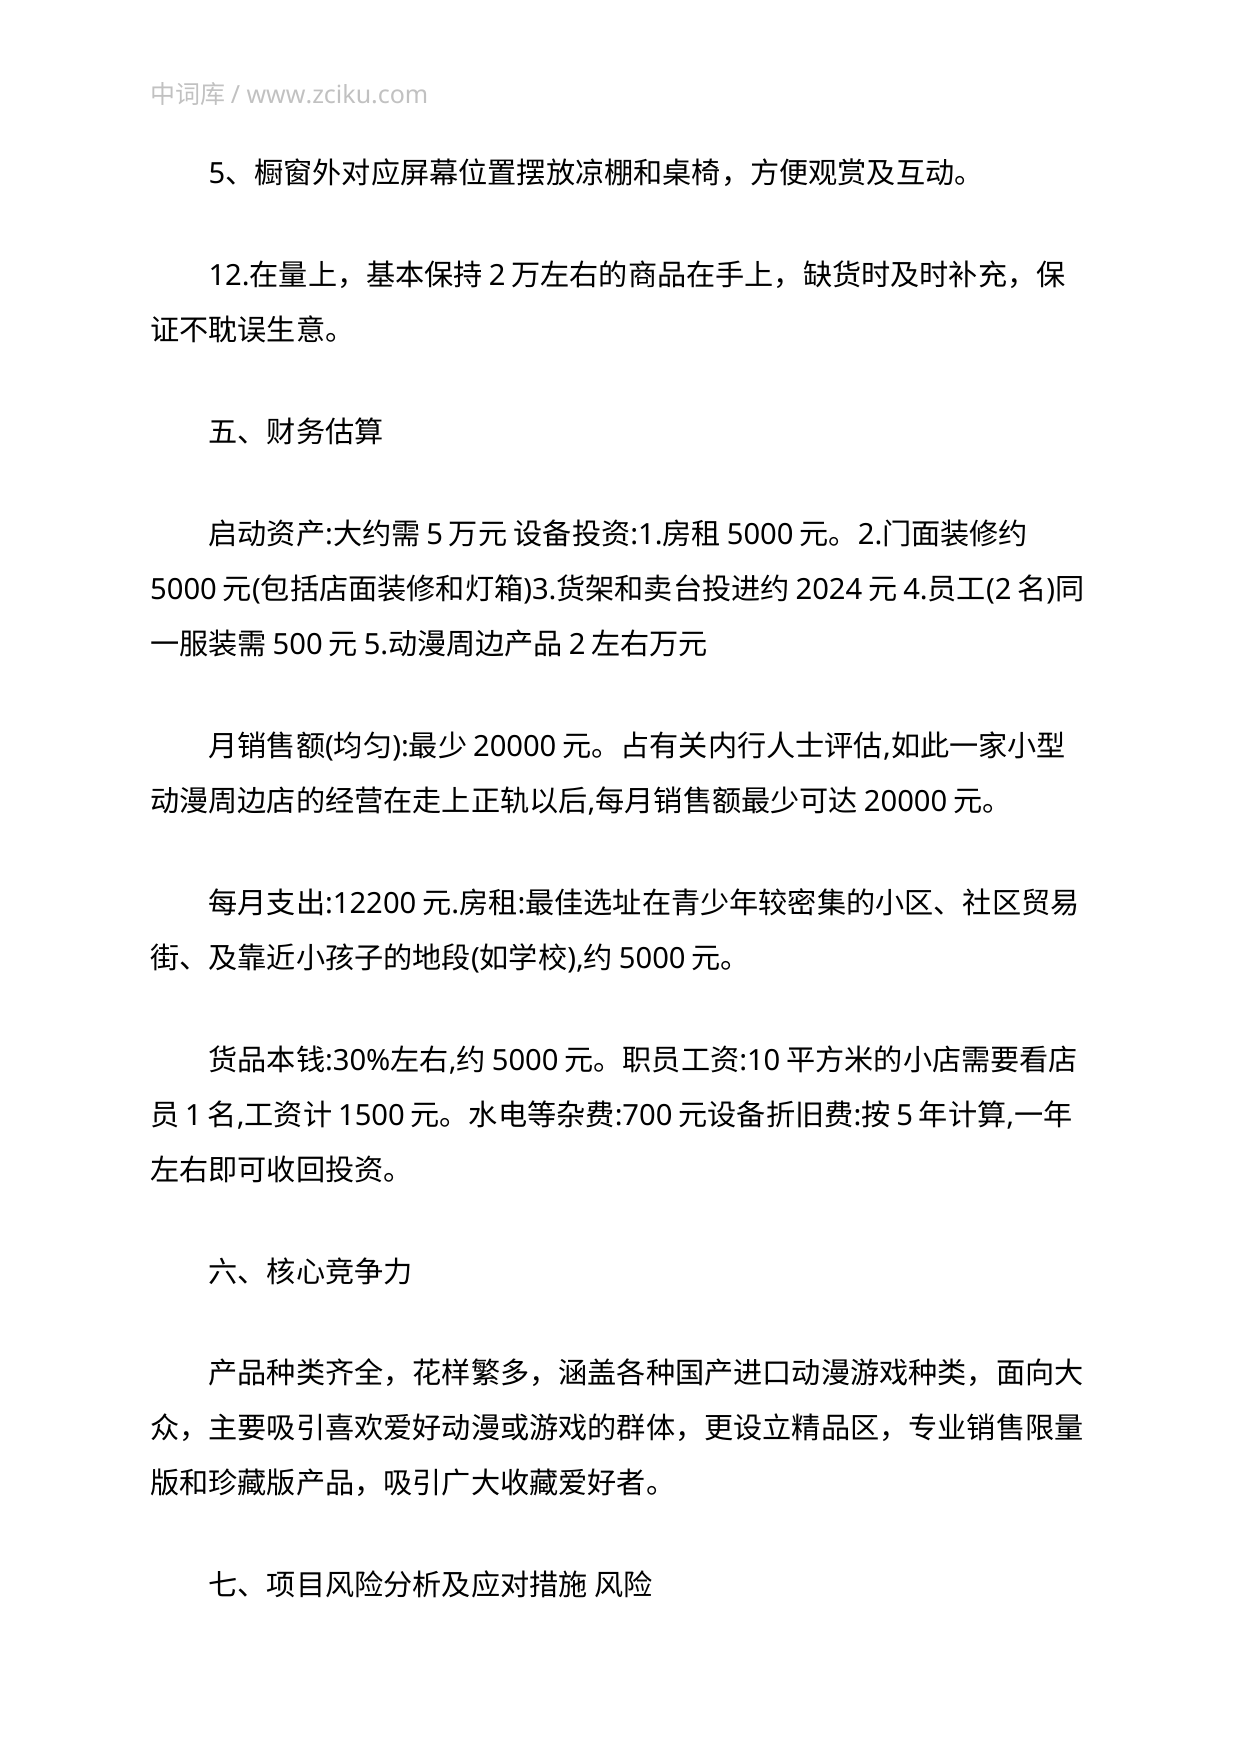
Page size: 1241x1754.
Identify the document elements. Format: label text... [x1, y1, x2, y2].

text 七、项目风险分析及应对措施 风险 [150, 1562, 1090, 1604]
text 产品种类齐全，花样繁多，涵盖各种国产进口动漫游戏种类，面向大众，主要吸引喜欢爱好动漫或游戏的群体，更设立精品区，专业销售限量版和珍藏版产品，吸引广大收藏爱好者。 [150, 1350, 1090, 1502]
text 12.在量上，基本保持2万左右的商品在手上，缺货时及时补充，保证不耽误生意。 [150, 252, 1090, 349]
text 启动资产:大约需5万元 设备投资:1.房租5000元。2.门面装修约5000元(包括店面装修和灯箱)3.货架和卖台投进约2024元4.员工(2名)同一服装需500元5.动漫周边产品2左右万元 [150, 511, 1090, 663]
text 每月支出:12200元.房租:最佳选址在青少年较密集的小区、社区贸易街、及靠近小孩子的地段(如学校),约5000元。 [150, 879, 1090, 977]
text 5、橱窗外对应屏幕位置摆放凉棚和桌椅，方便观赏及互动。 [150, 150, 1090, 192]
text 五、财务估算 [150, 409, 1090, 451]
text 月销售额(均匀):最少20000元。占有关内行人士评估,如此一家小型动漫周边店的经营在走上正轨以后,每月销售额最少可达20000元。 [150, 722, 1090, 820]
text 货品本钱:30%左右,约5000元。职员工资:10平方米的小店需要看店员1名,工资计1500元。水电等杂费:700元设备折旧费:按5年计算,一年左右即可收回投资。 [150, 1036, 1090, 1189]
text 六、核心竞争力 [150, 1248, 1090, 1291]
